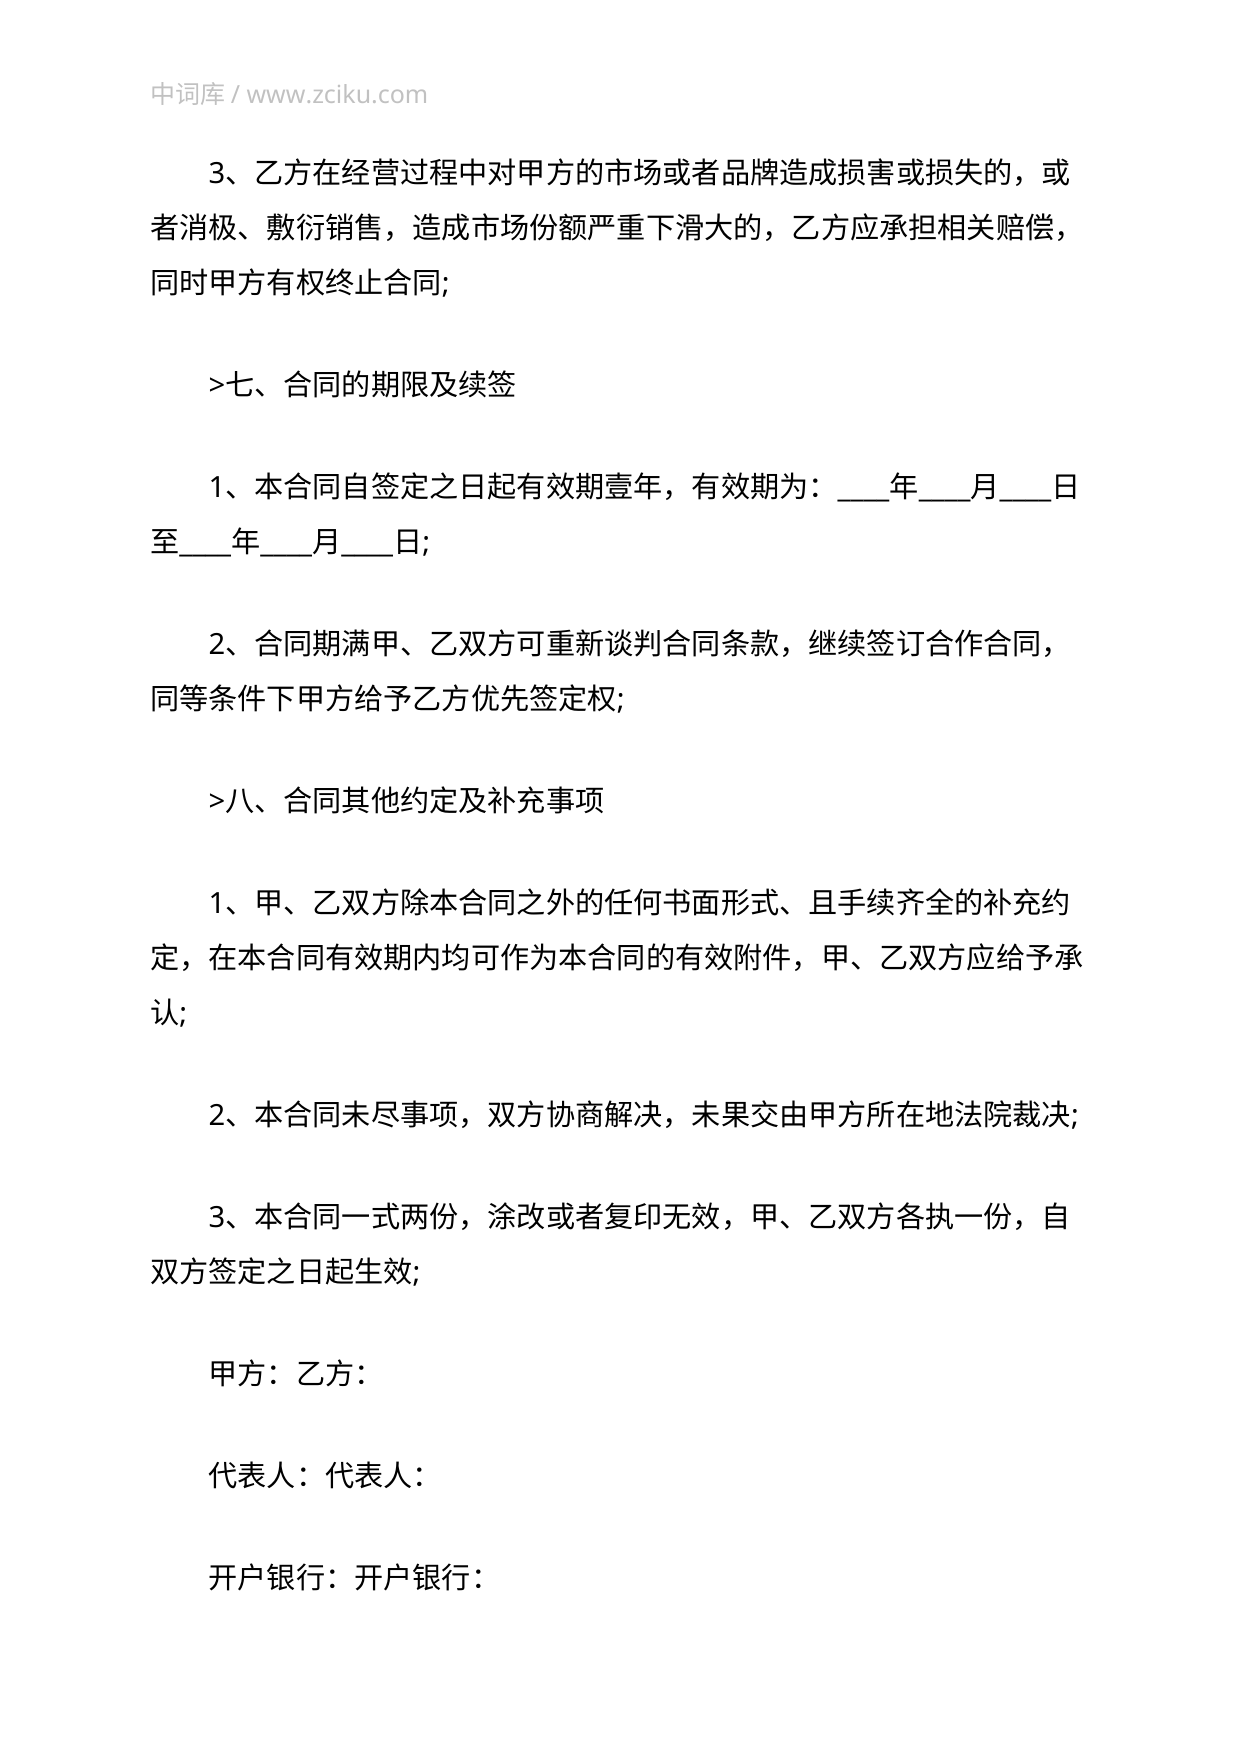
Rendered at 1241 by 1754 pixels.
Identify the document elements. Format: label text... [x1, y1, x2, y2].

text 3、乙方在经营过程中对甲方的市场或者品牌造成损害或损失的，或者消极、敷衍销售，造成市场份额严重下滑大的，乙方应承担相关赔偿，同时甲方有权终止合同; [150, 150, 1090, 302]
text 1、甲、乙双方除本合同之外的任何书面形式、且手续齐全的补充约定，在本合同有效期内均可作为本合同的有效附件，甲、乙双方应给予承认; [150, 880, 1090, 1032]
text 2、本合同未尽事项，双方协商解决，未果交由甲方所在地法院裁决; [150, 1092, 1090, 1134]
text 甲方：乙方： [150, 1351, 1090, 1393]
text 3、本合同一式两份，涂改或者复印无效，甲、乙双方各执一份，自双方签定之日起生效; [150, 1194, 1090, 1291]
text >七、合同的期限及续签 [150, 362, 1090, 404]
text >八、合同其他约定及补充事项 [150, 778, 1090, 820]
text 代表人：代表人： [150, 1452, 1090, 1495]
text 2、合同期满甲、乙双方可重新谈判合同条款，继续签订合作合同，同等条件下甲方给予乙方优先签定权; [150, 621, 1090, 718]
text 1、本合同自签定之日起有效期壹年，有效期为：____年____月____日至____年____月____日; [150, 464, 1090, 561]
text 开户银行：开户银行： [150, 1554, 1090, 1596]
